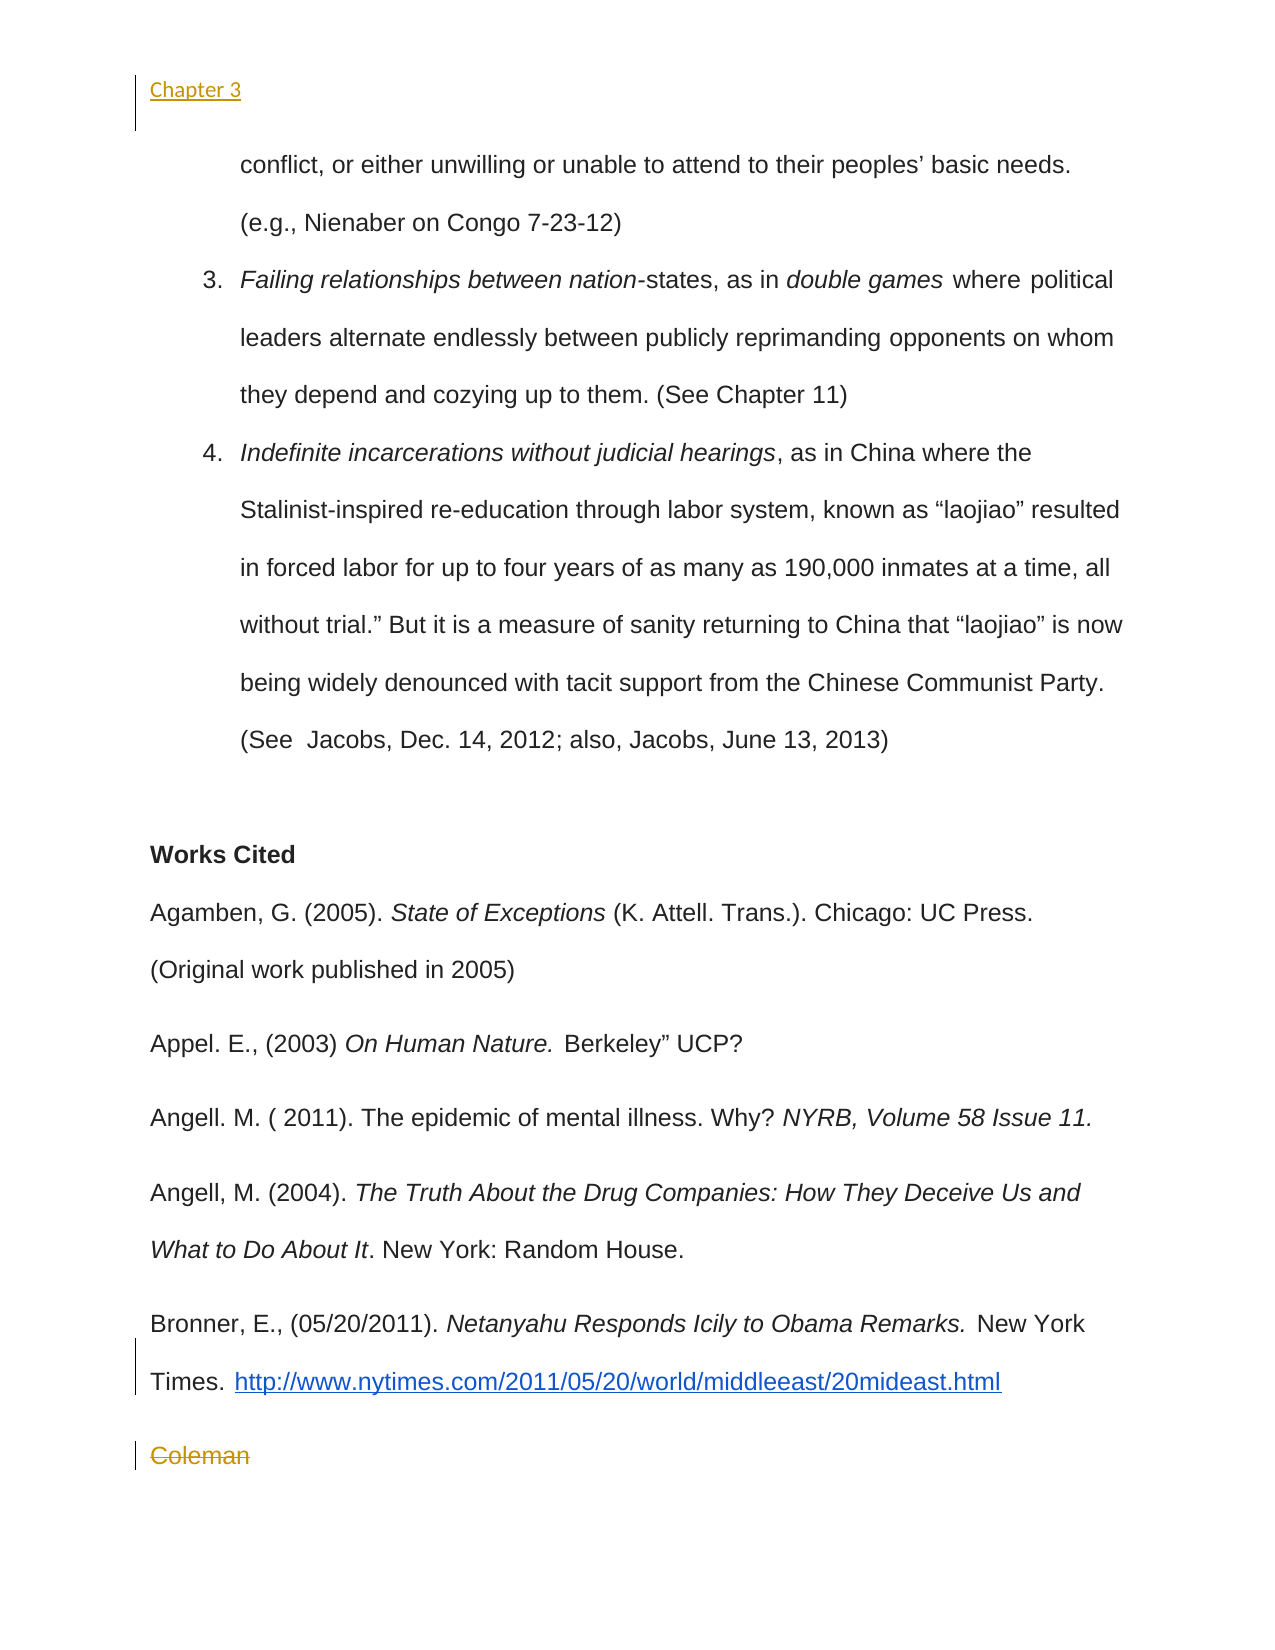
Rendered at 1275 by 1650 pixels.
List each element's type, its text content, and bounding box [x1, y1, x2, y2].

text Works Cited [150, 840, 1125, 869]
text Agamben, G. (2005). State of Exceptions (K. Attell. Trans.). Chicago: UC Press. (Original work published in 2005) [150, 897, 1125, 984]
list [202, 150, 1125, 236]
text Angell, M. (2004). The Truth About the Drug Companies: How They Deceive Us and What to Do About It. New York: Random House. [150, 1177, 1125, 1264]
list Failing relationships between nation-states, as in double games where political leaders alternate endlessly between publicly reprimanding opponents on whom they depend and cozying up to them. (See Chapter 11) [202, 265, 1125, 409]
text Appel. E., (2003) On Human Nature. Berkeley” UCP? [150, 1029, 1125, 1058]
list Indefinite incarcerations without judicial hearings, as in China where the Stalinist-inspired re-education through labor system, known as “laojiao” resulted in forced labor for up to four years of as many as 190,000 inmates at a time, all without trial.” But it is a measure of sanity returning to China that “laojiao” is now being widely denounced with tacit support from the Chinese Communist Party. (See Jacobs, Dec. 14, 2012; also, Jacobs, June 13, 2013) [202, 437, 1125, 754]
text Bronner, E., (05/20/2011). Netanyahu Responds Icily to Obama Remarks. New York Times. http://www.nytimes.com/2011/05/20/world/middleeast/20mideast.html [150, 1309, 1125, 1395]
text Angell. M. ( 2011). The epidemic of mental illness. Why? NYRB, Volume 58 Issue 11. [150, 1103, 1125, 1132]
